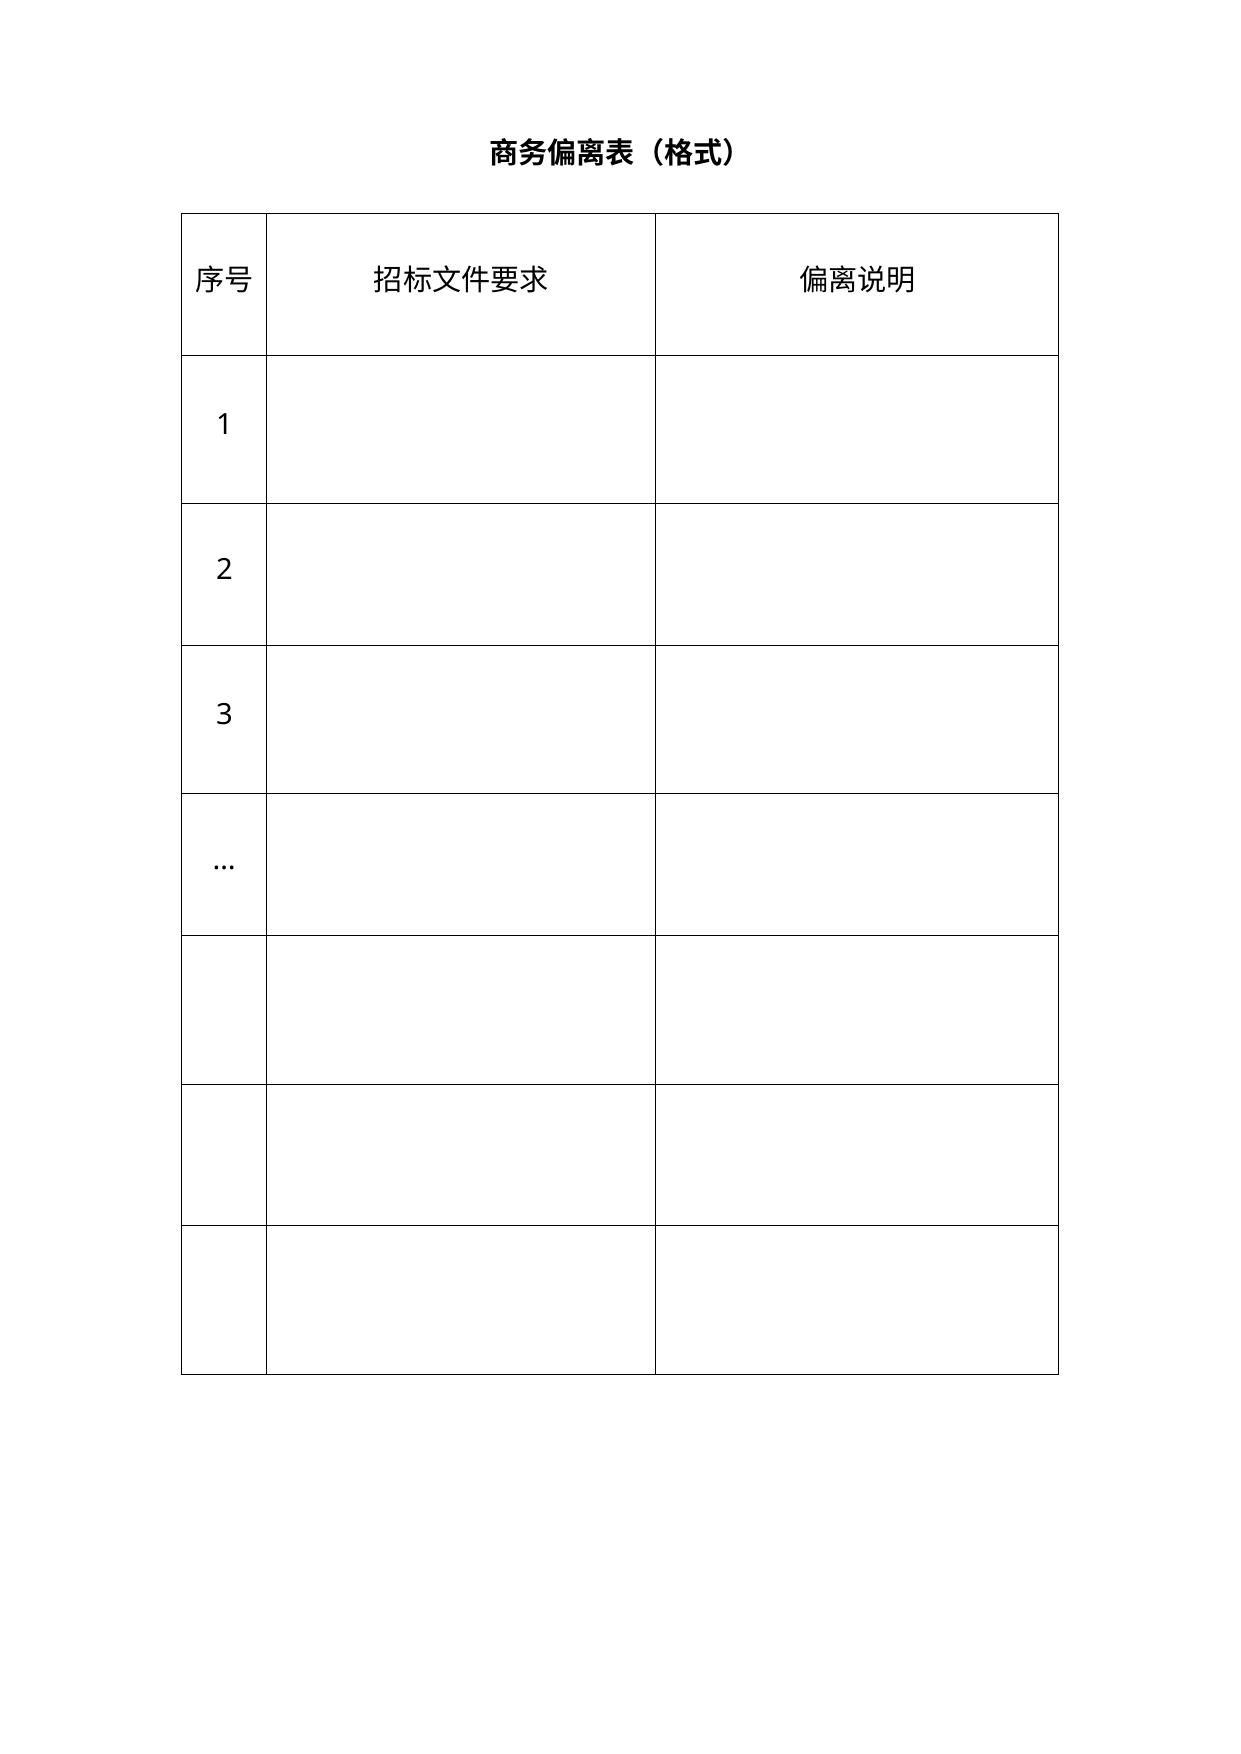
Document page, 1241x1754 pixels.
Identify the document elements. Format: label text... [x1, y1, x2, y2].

table_cell [267, 936, 655, 1083]
table_cell 3 [182, 646, 266, 793]
table_header 偏离说明 [656, 214, 1058, 354]
table_cell [656, 1226, 1058, 1374]
table_cell … [182, 794, 266, 935]
table_cell [182, 1085, 266, 1225]
table_header 招标文件要求 [267, 214, 655, 354]
table_cell [656, 794, 1058, 935]
table_cell [267, 504, 655, 645]
table_cell [656, 356, 1058, 503]
table_cell [267, 356, 655, 503]
table_cell 2 [182, 504, 266, 645]
table_cell [656, 1085, 1058, 1225]
text 商务偏离表（格式） [187, 130, 1053, 172]
table_header 序号 [182, 214, 266, 354]
table_cell [656, 504, 1058, 645]
table_cell [267, 646, 655, 793]
table_cell [182, 1226, 266, 1374]
table_cell 1 [182, 356, 266, 503]
table_cell [267, 794, 655, 935]
table_cell [656, 936, 1058, 1083]
table_cell [182, 936, 266, 1083]
table_cell [267, 1226, 655, 1374]
table_cell [267, 1085, 655, 1225]
table_cell [656, 646, 1058, 793]
